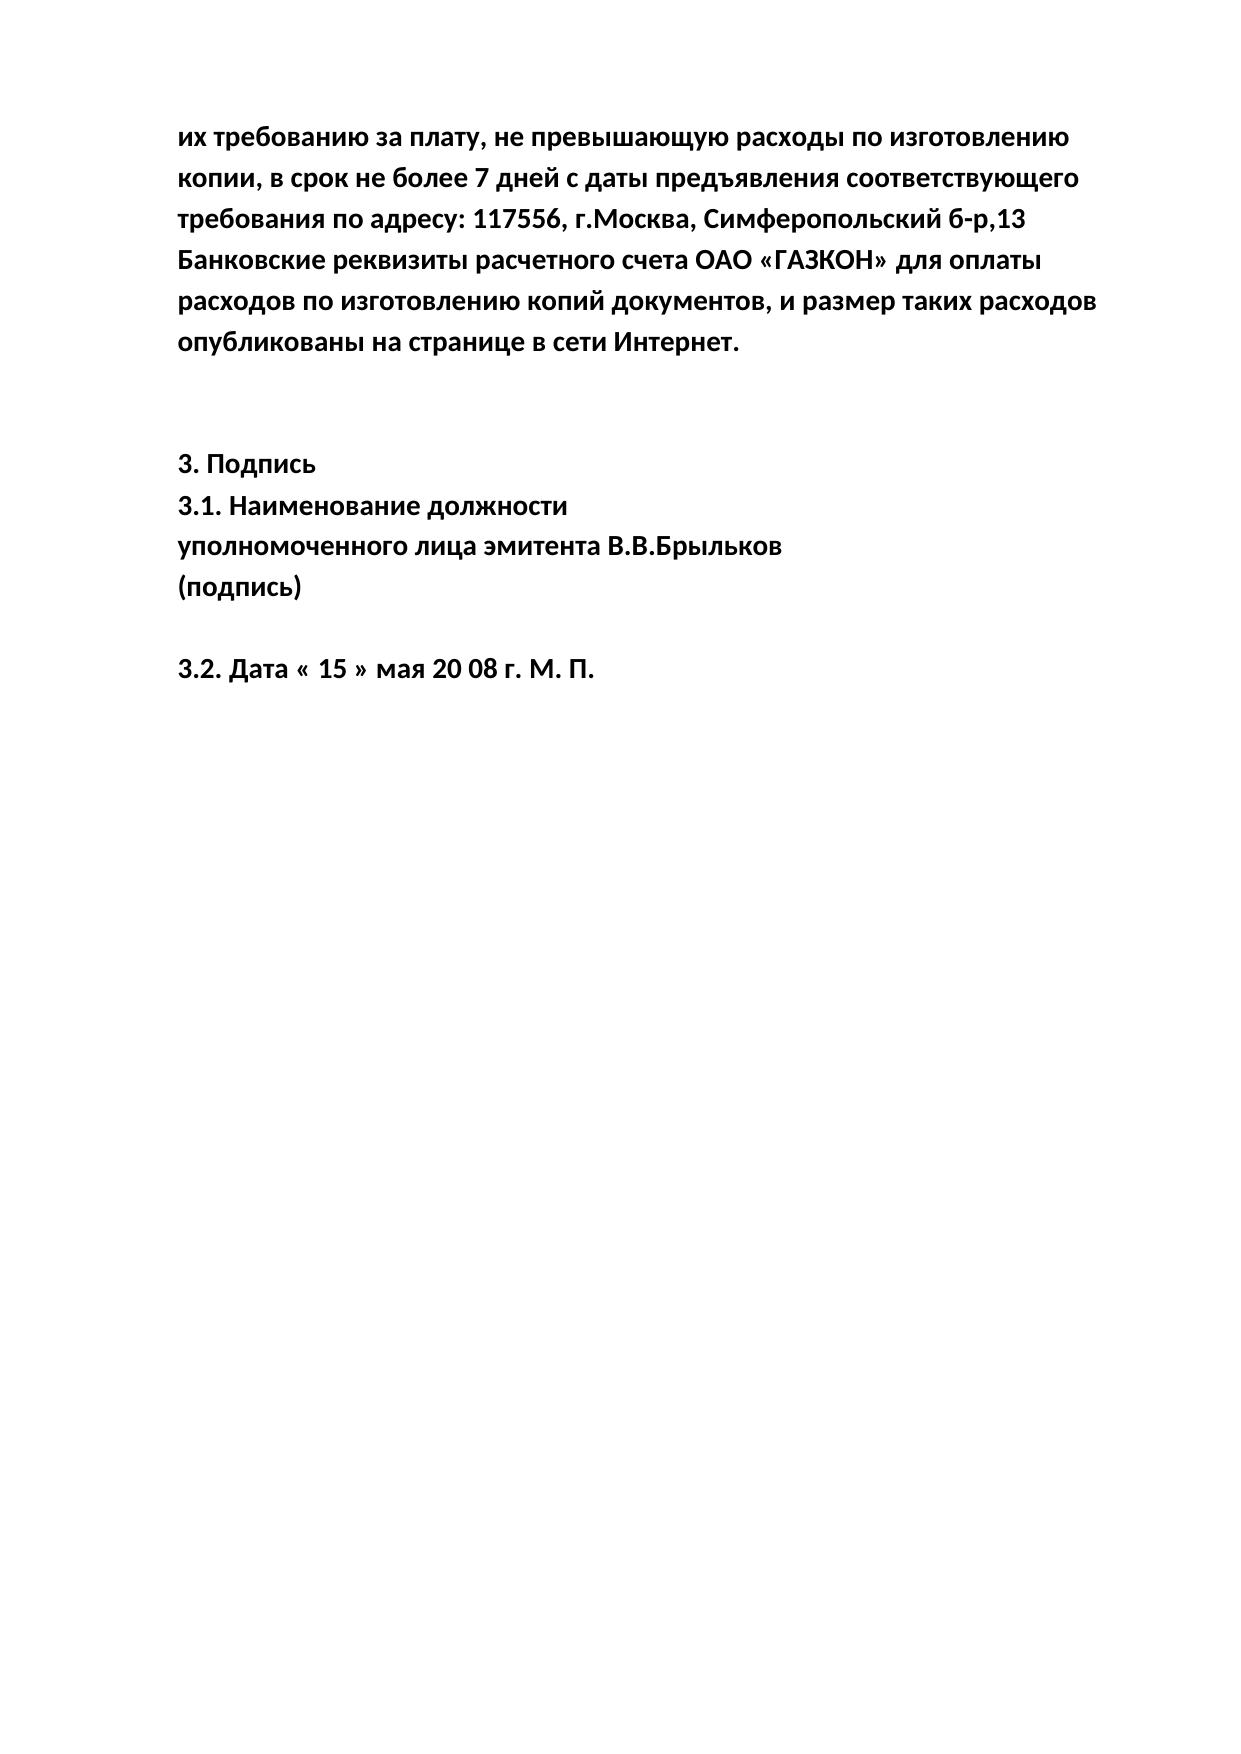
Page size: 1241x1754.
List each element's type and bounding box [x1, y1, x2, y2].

text [177, 118, 1152, 800]
